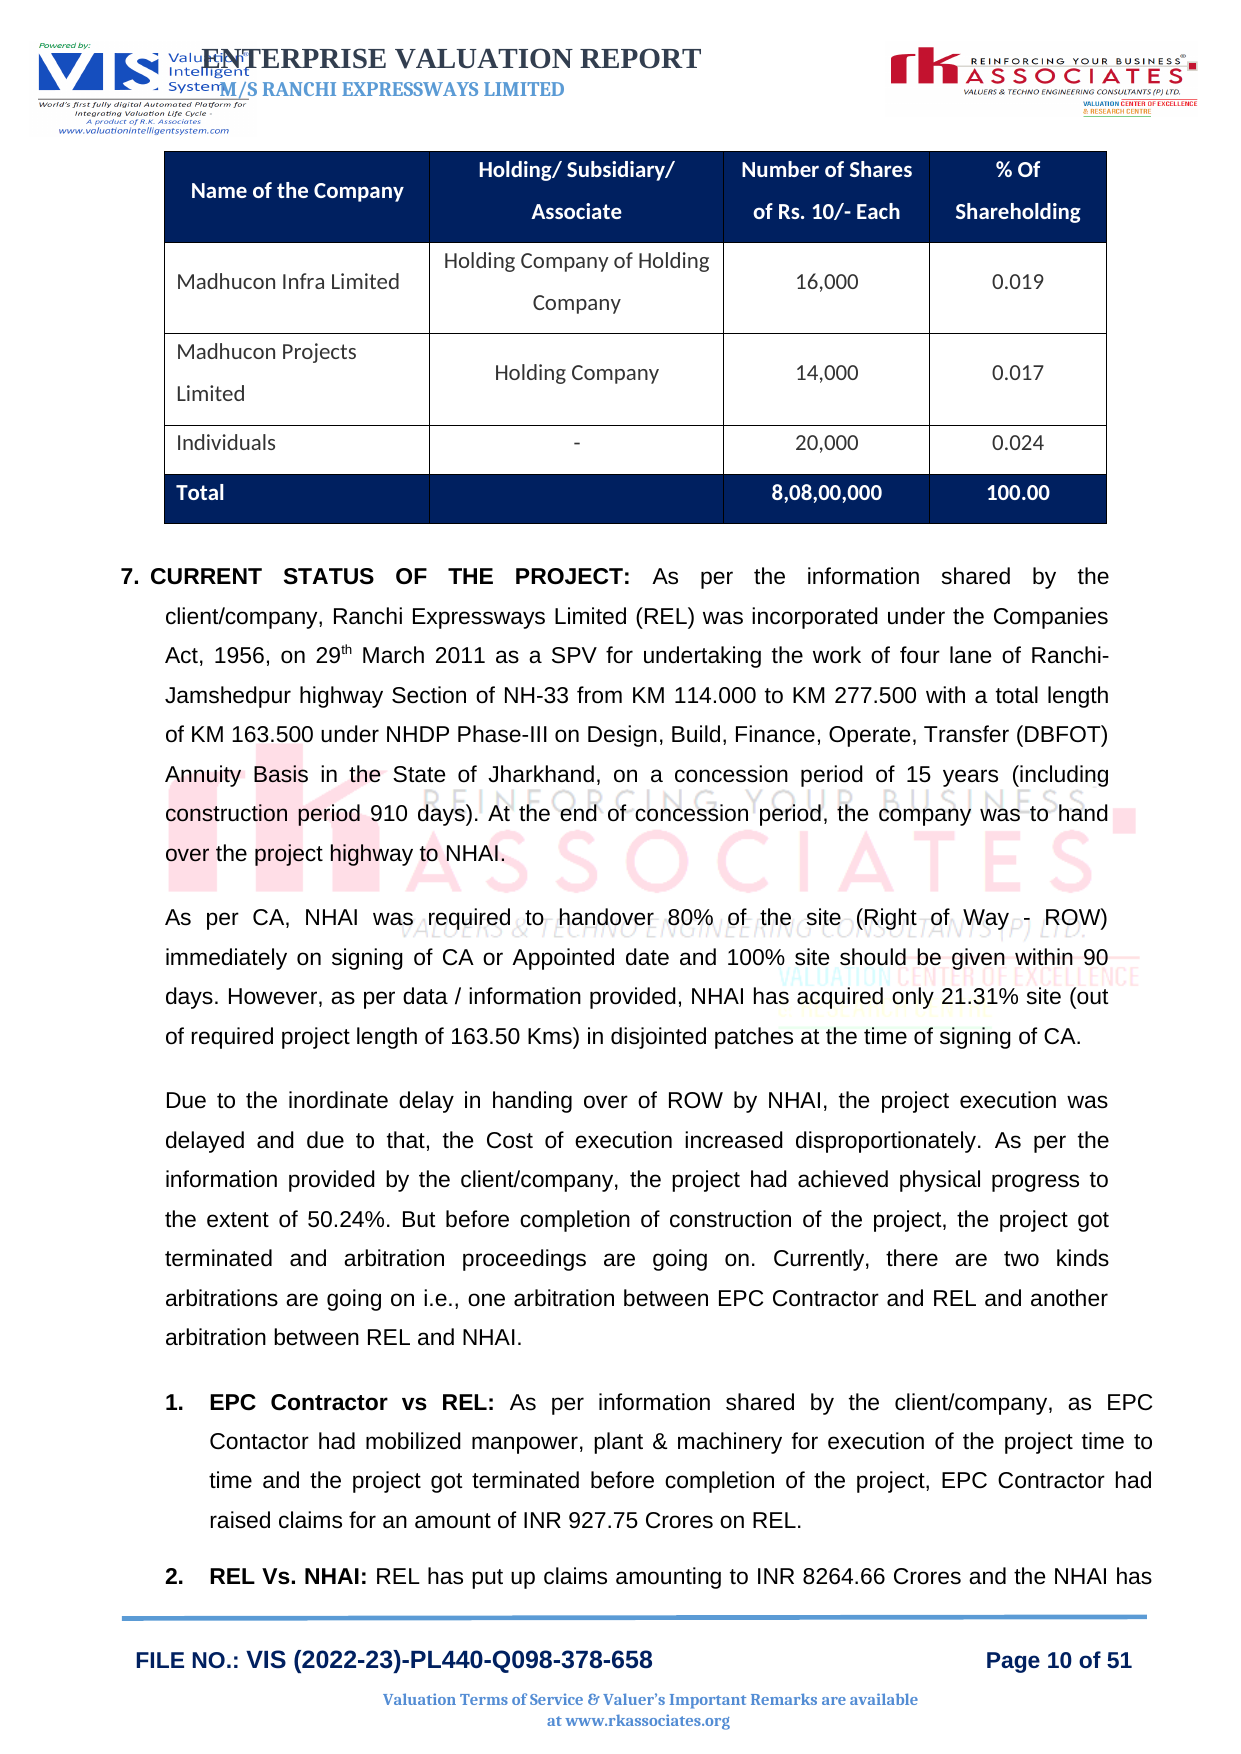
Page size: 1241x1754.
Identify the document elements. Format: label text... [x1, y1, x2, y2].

table_cell Individuals [165, 426, 429, 474]
table_cell 8,08,00,000 [724, 475, 929, 523]
table_cell 14,000 [724, 334, 929, 424]
table_cell 20,000 [724, 426, 929, 474]
table_cell Holding Company [430, 334, 723, 424]
list EPC Contractor vs REL: As per information shared by the client/company, as EPC Contactor had mobilized manpower, plant & machinery for execution of the project time to time and the project got terminated before completion of the project, EPC Contractor had raised claims for an amount of INR 927.75 Crores on REL. [165, 1388, 1154, 1533]
table_cell 16,000 [724, 243, 929, 333]
table_cell 0.017 [930, 334, 1106, 424]
text Due to the inordinate delay in handing over of ROW by NHAI, the project execution was delayed and due to that, the Cost of execution increased disproportionately. As per the information provided by the client/company, the project had achieved physical progress to the extent of 50.24%. But before completion of construction of the project, the project got terminated and arbitration proceedings are going on. Currently, there are two kinds arbitrations are going on i.e., one arbitration between EPC Contractor and REL and another arbitration between REL and NHAI. [165, 1087, 1109, 1350]
table_header Number of Shares of Rs. 10/- Each [724, 152, 929, 242]
table_cell Madhucon Infra Limited [165, 243, 429, 333]
table_cell 0.019 [930, 243, 1106, 333]
table_cell 100.00 [930, 475, 1106, 523]
table_header Holding/ Subsidiary/ Associate [430, 152, 723, 242]
table_header Name of the Company [165, 152, 429, 242]
picture [28, 41, 258, 137]
table_cell Madhucon Projects Limited [165, 334, 429, 424]
table_cell 0.024 [930, 426, 1106, 474]
table_cell [430, 475, 723, 523]
table_cell Holding Company of Holding Company [430, 243, 723, 333]
list CURRENT STATUS OF THE PROJECT: As per the information shared by the client/company, Ranchi Expressways Limited (REL) was incorporated under the Companies Act, 1956, on 29th March 2011 as a SPV for undertaking the work of four lane of Ranchi-Jamshedpur highway Section of NH-33 from KM 114.000 to KM 277.500 with a total length of KM 163.500 under NHDP Phase-III on Design, Build, Finance, Operate, Transfer (DBFOT) Annuity Basis in the State of Jharkhand, on a concession period of 15 years (including construction period 910 days). At the end of concession period, the company was to hand over the project highway to NHAI. [120, 563, 1109, 866]
table_header % Of Shareholding [930, 152, 1106, 242]
picture [885, 41, 1198, 117]
table_cell Total [165, 475, 429, 523]
table_cell - [430, 426, 723, 474]
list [165, 1563, 1154, 1589]
text As per CA, NHAI was required to handover 80% of the site (Right of Way - ROW) immediately on signing of CA or Appointed date and 100% site should be given within 90 days. However, as per data / information provided, NHAI has acquired only 21.31% site (out of required project length of 163.50 Kms) in disjointed patches at the time of signing of CA. [165, 904, 1109, 1049]
